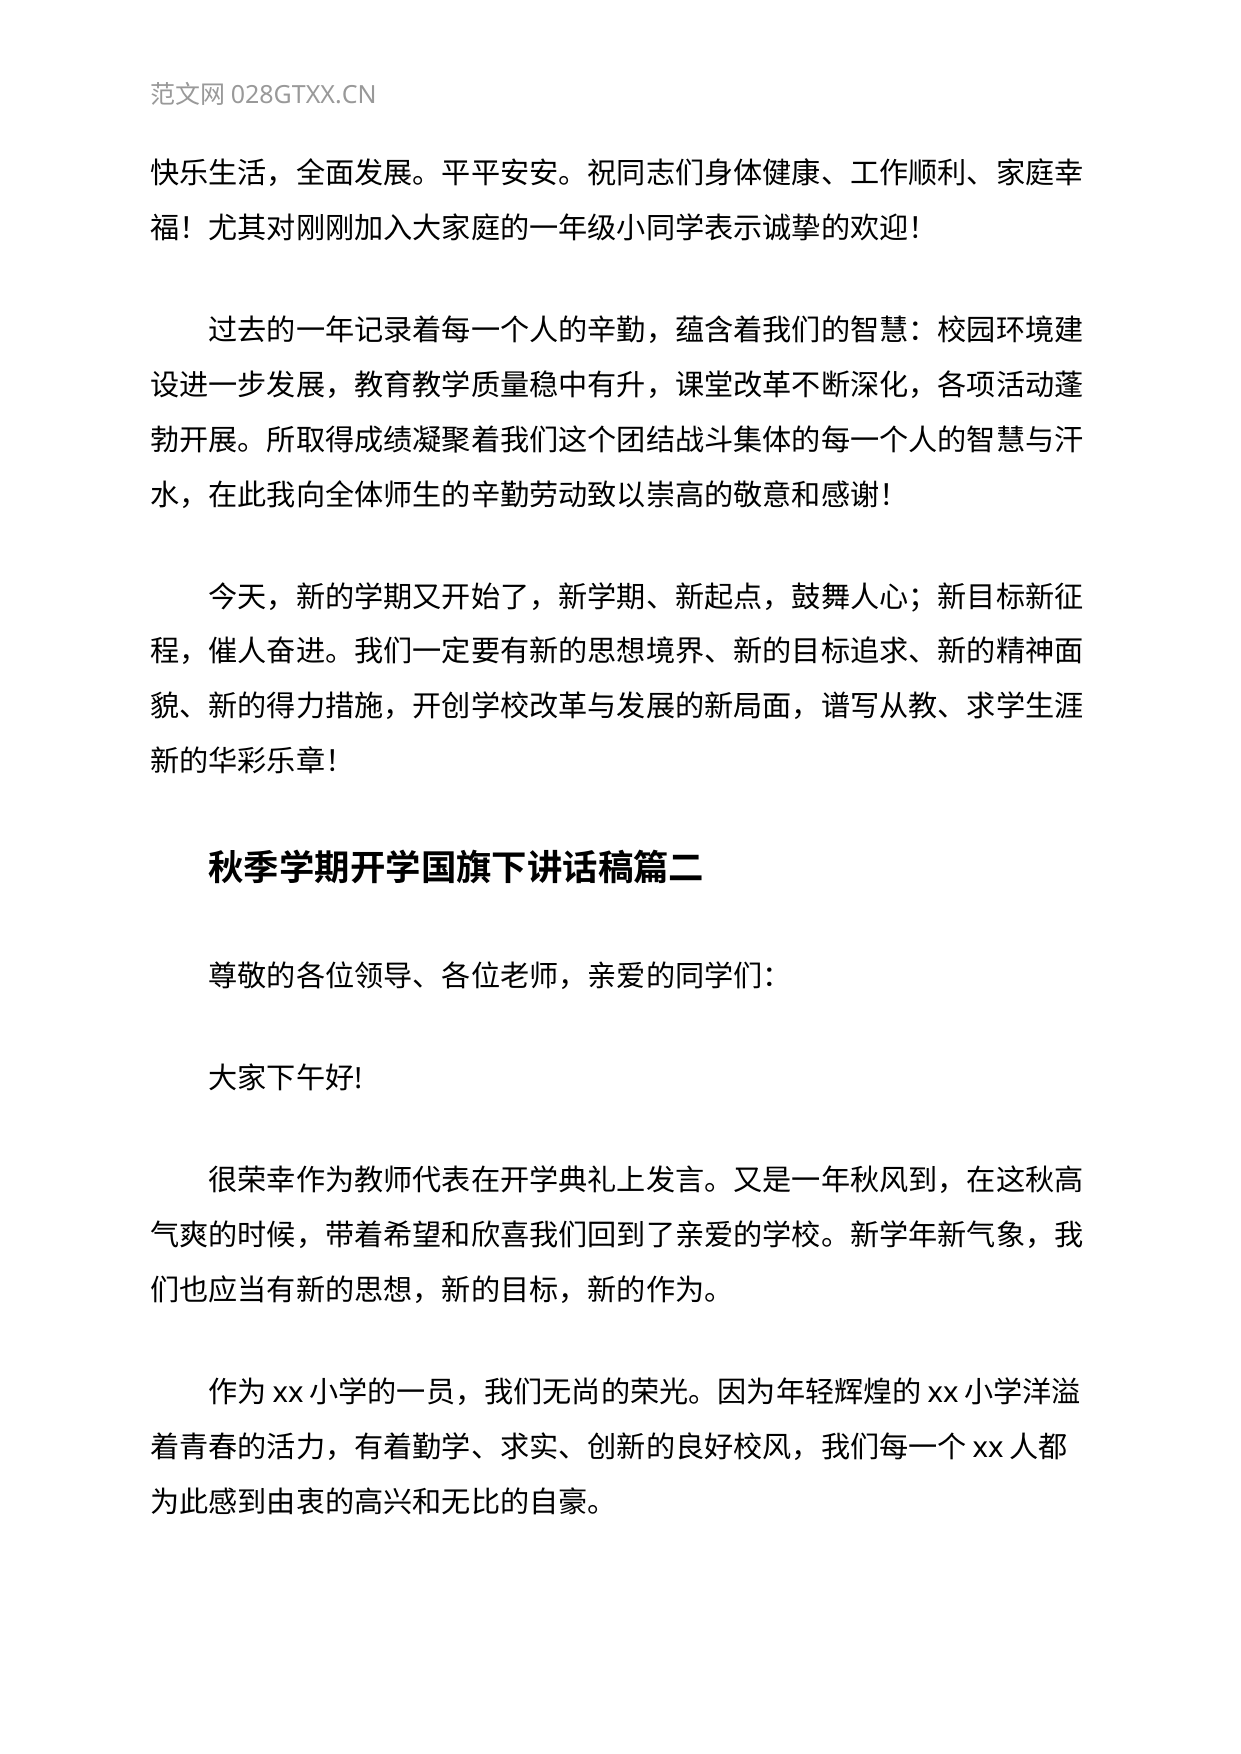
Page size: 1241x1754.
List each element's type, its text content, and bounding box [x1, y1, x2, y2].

text 今天，新的学期又开始了，新学期、新起点，鼓舞人心；新目标新征程，催人奋进。我们一定要有新的思想境界、新的目标追求、新的精神面貌、新的得力措施，开创学校改革与发展的新局面，谱写从教、求学生涯新的华彩乐章！ [150, 573, 1090, 780]
text 尊敬的各位领导、各位老师，亲爱的同学们： [150, 953, 1090, 995]
text 很荣幸作为教师代表在开学典礼上发言。又是一年秋风到，在这秋高气爽的时候，带着希望和欣喜我们回到了亲爱的学校。新学年新气象，我们也应当有新的思想，新的目标，新的作为。 [150, 1157, 1090, 1309]
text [150, 150, 1090, 247]
text 作为xx小学的一员，我们无尚的荣光。因为年轻辉煌的xx小学洋溢着青春的活力，有着勤学、求实、创新的良好校风，我们每一个xx人都为此感到由衷的高兴和无比的自豪。 [150, 1368, 1090, 1521]
text 大家下午好! [150, 1055, 1090, 1097]
text 过去的一年记录着每一个人的辛勤，蕴含着我们的智慧：校园环境建设进一步发展，教育教学质量稳中有升，课堂改革不断深化，各项活动蓬勃开展。所取得成绩凝聚着我们这个团结战斗集体的每一个人的智慧与汗水，在此我向全体师生的辛勤劳动致以崇高的敬意和感谢！ [150, 307, 1090, 514]
text 秋季学期开学国旗下讲话稿篇二 [150, 839, 1090, 891]
